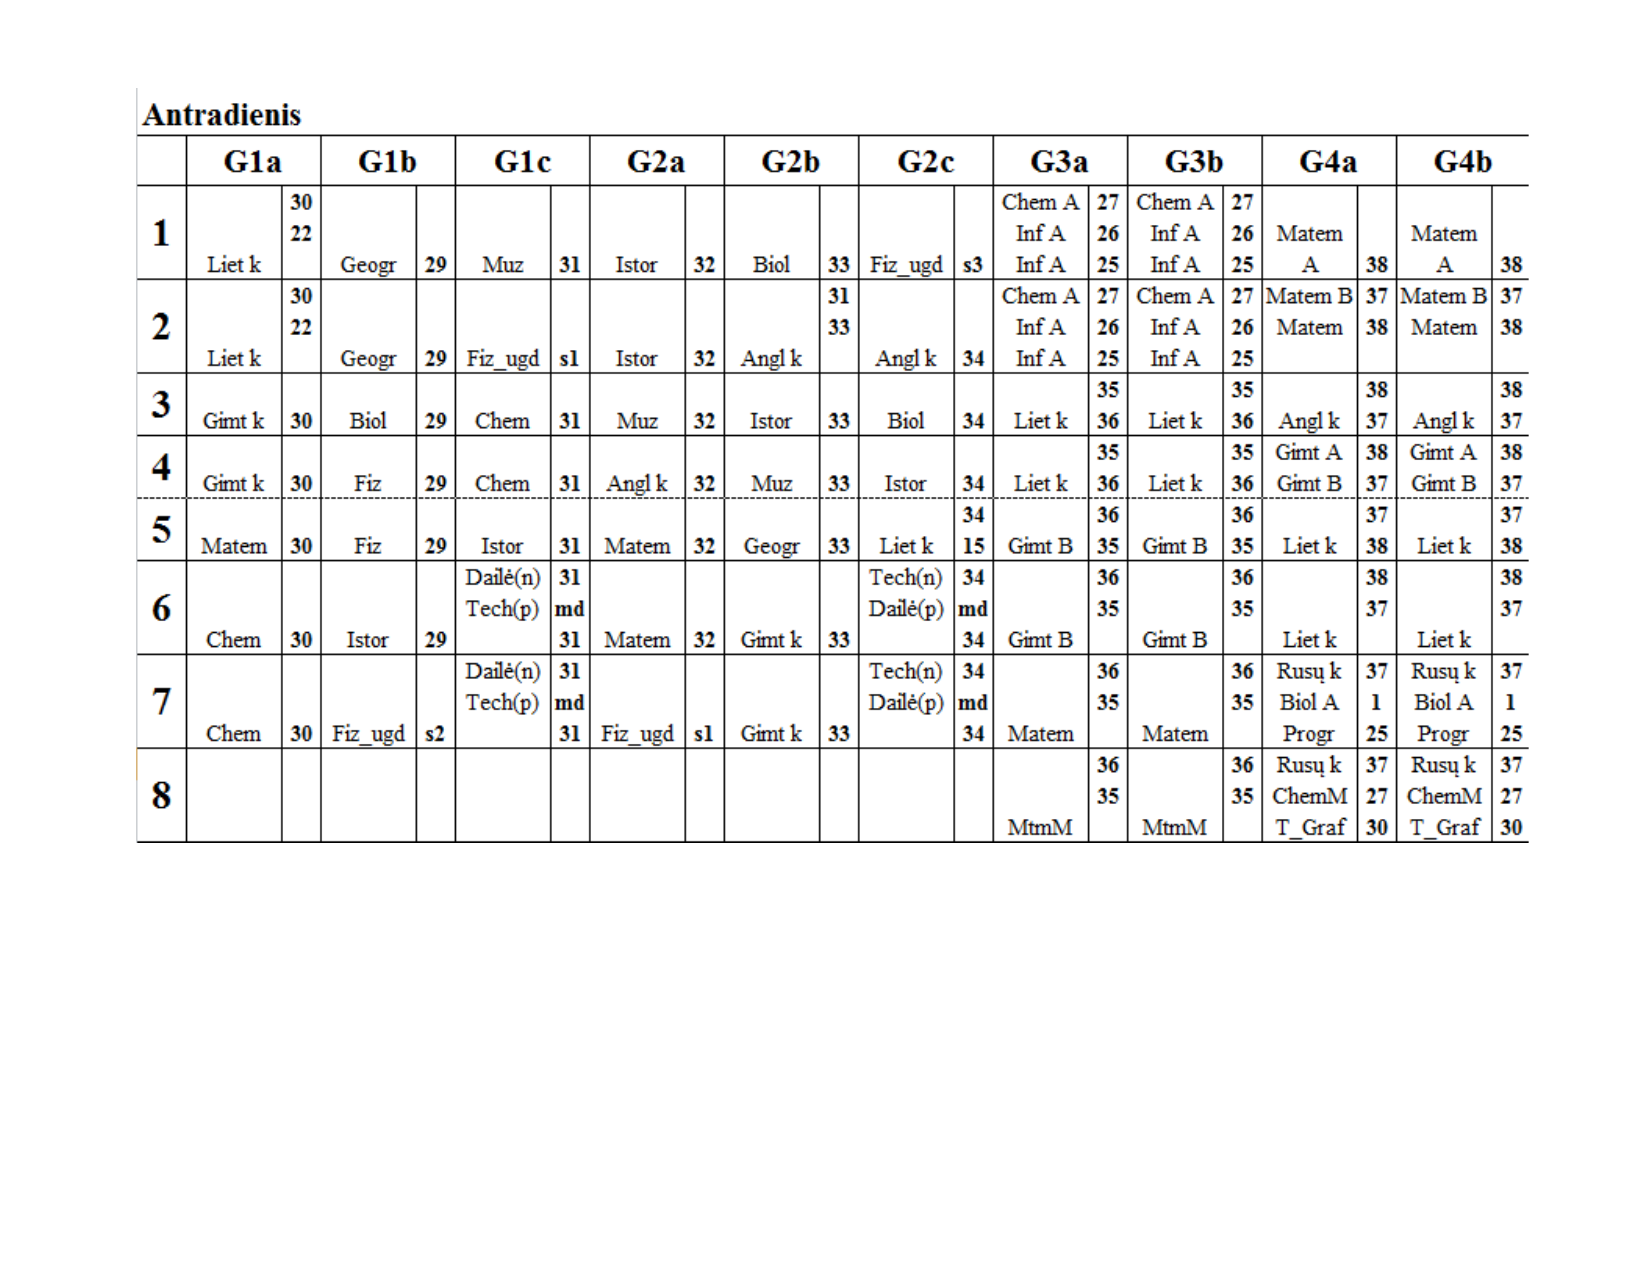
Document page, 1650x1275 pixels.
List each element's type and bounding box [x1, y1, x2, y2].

picture [136, 88, 1529, 843]
